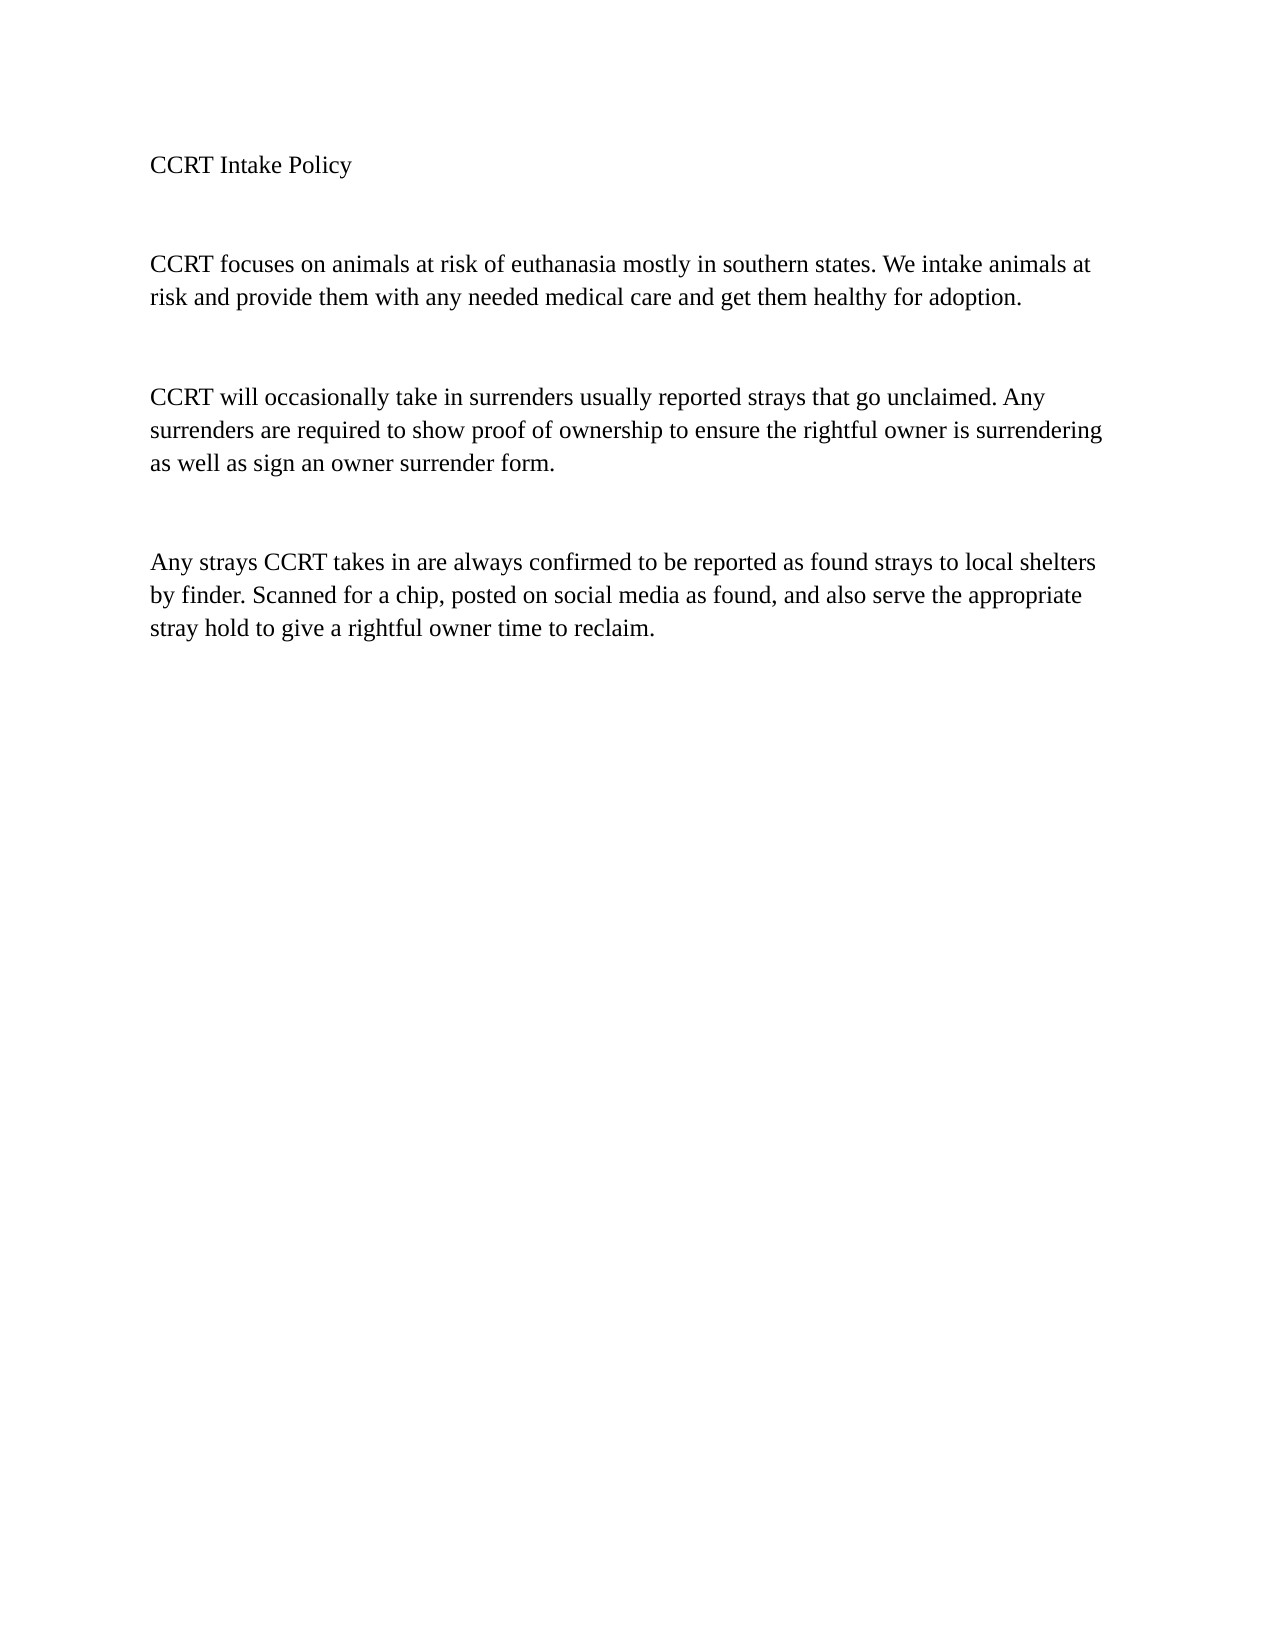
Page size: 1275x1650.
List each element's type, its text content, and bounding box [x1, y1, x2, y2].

text CCRT will occasionally take in surrenders usually reported strays that go unclaimed. Any surrenders are required to show proof of ownership to ensure the rightful owner is surrendering as well as sign an owner surrender form. [150, 382, 1125, 477]
text CCRT focuses on animals at risk of euthanasia mostly in southern states. We intake animals at risk and provide them with any needed medical care and get them healthy for adoption. [150, 249, 1125, 311]
text CCRT Intake Policy [150, 150, 1125, 179]
text Any strays CCRT takes in are always confirmed to be reported as found strays to local shelters by finder. Scanned for a chip, posted on social media as found, and also serve the appropriate stray hold to give a rightful owner time to reclaim. [150, 547, 1125, 642]
